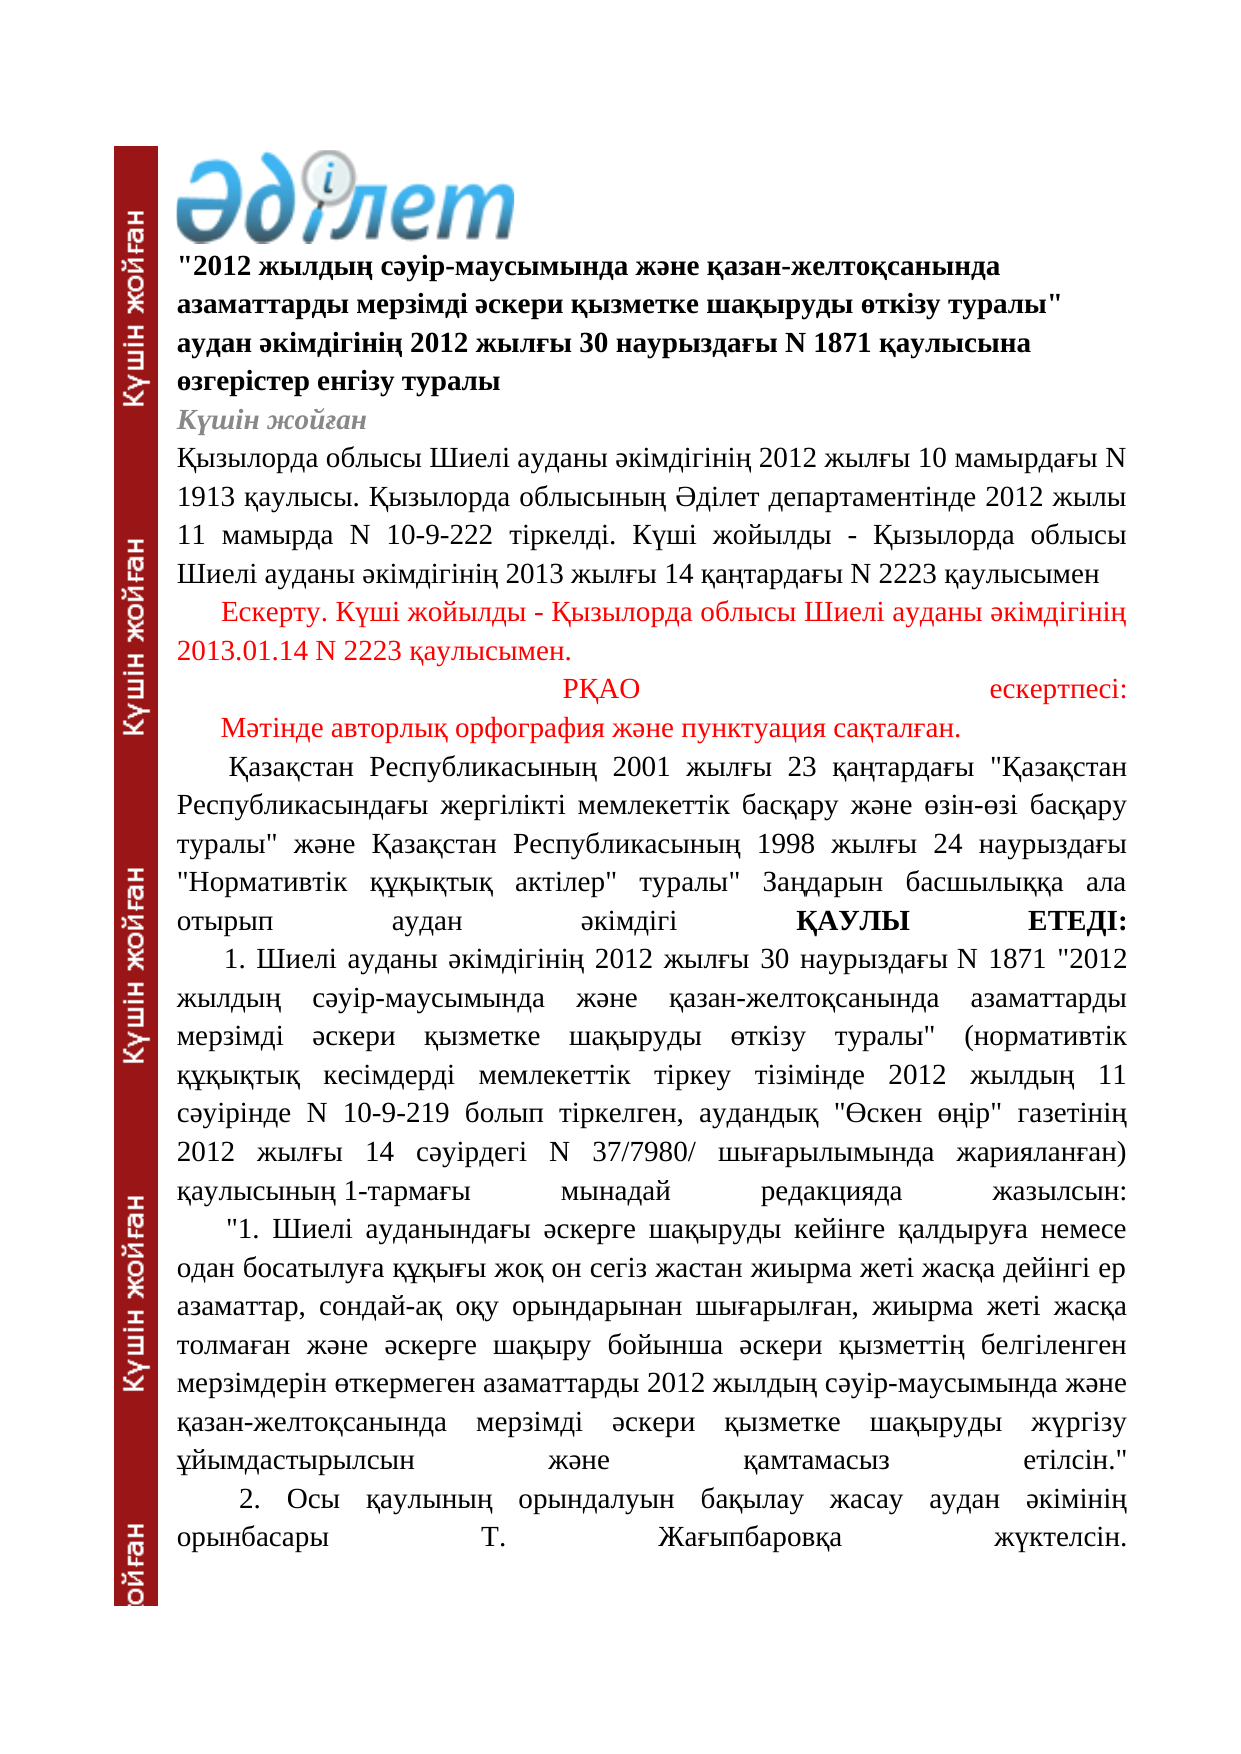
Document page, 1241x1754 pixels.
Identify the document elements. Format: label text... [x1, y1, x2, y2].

picture [114, 146, 158, 248]
text Қызылорда облысы Шиелі ауданы әкімдігінің 2012 жылғы 10 мамырдағы N 1913 қаулысы. Қызылорда облысының Әділет департаментінде 2012 жылы 11 мамырда N 10-9-222 тіркелді. Күші жойылды - Қызылорда облысы Шиелі ауданы әкімдігінің 2013 жылғы 14 қаңтардағы N 2223 қаулысымен [112, 440, 1128, 589]
text РҚАО ескертпесі: Мәтінде авторлық орфография және пунктуация сақталған. [112, 672, 1128, 744]
picture [114, 589, 158, 594]
picture [114, 435, 158, 440]
text Күшін жойған [112, 402, 1128, 435]
text Ескерту. Күші жойылды - Қызылорда облысы Шиелі ауданы әкімдігінің 2013.01.14 N 2223 қаулысымен. [112, 594, 1128, 667]
picture [114, 744, 158, 749]
picture [114, 397, 158, 402]
picture [176, 150, 515, 244]
picture [114, 1553, 158, 1606]
picture [114, 667, 158, 672]
text "2012 жылдың сәуір-маусымында және қазан-желтоқсанында азаматтарды мерзімді әскери қызметке шақыруды өткізу туралы" аудан әкімдігінің 2012 жылғы 30 наурыздағы N 1871 қаулысына өзгерістер енгізу туралы [112, 248, 1128, 397]
